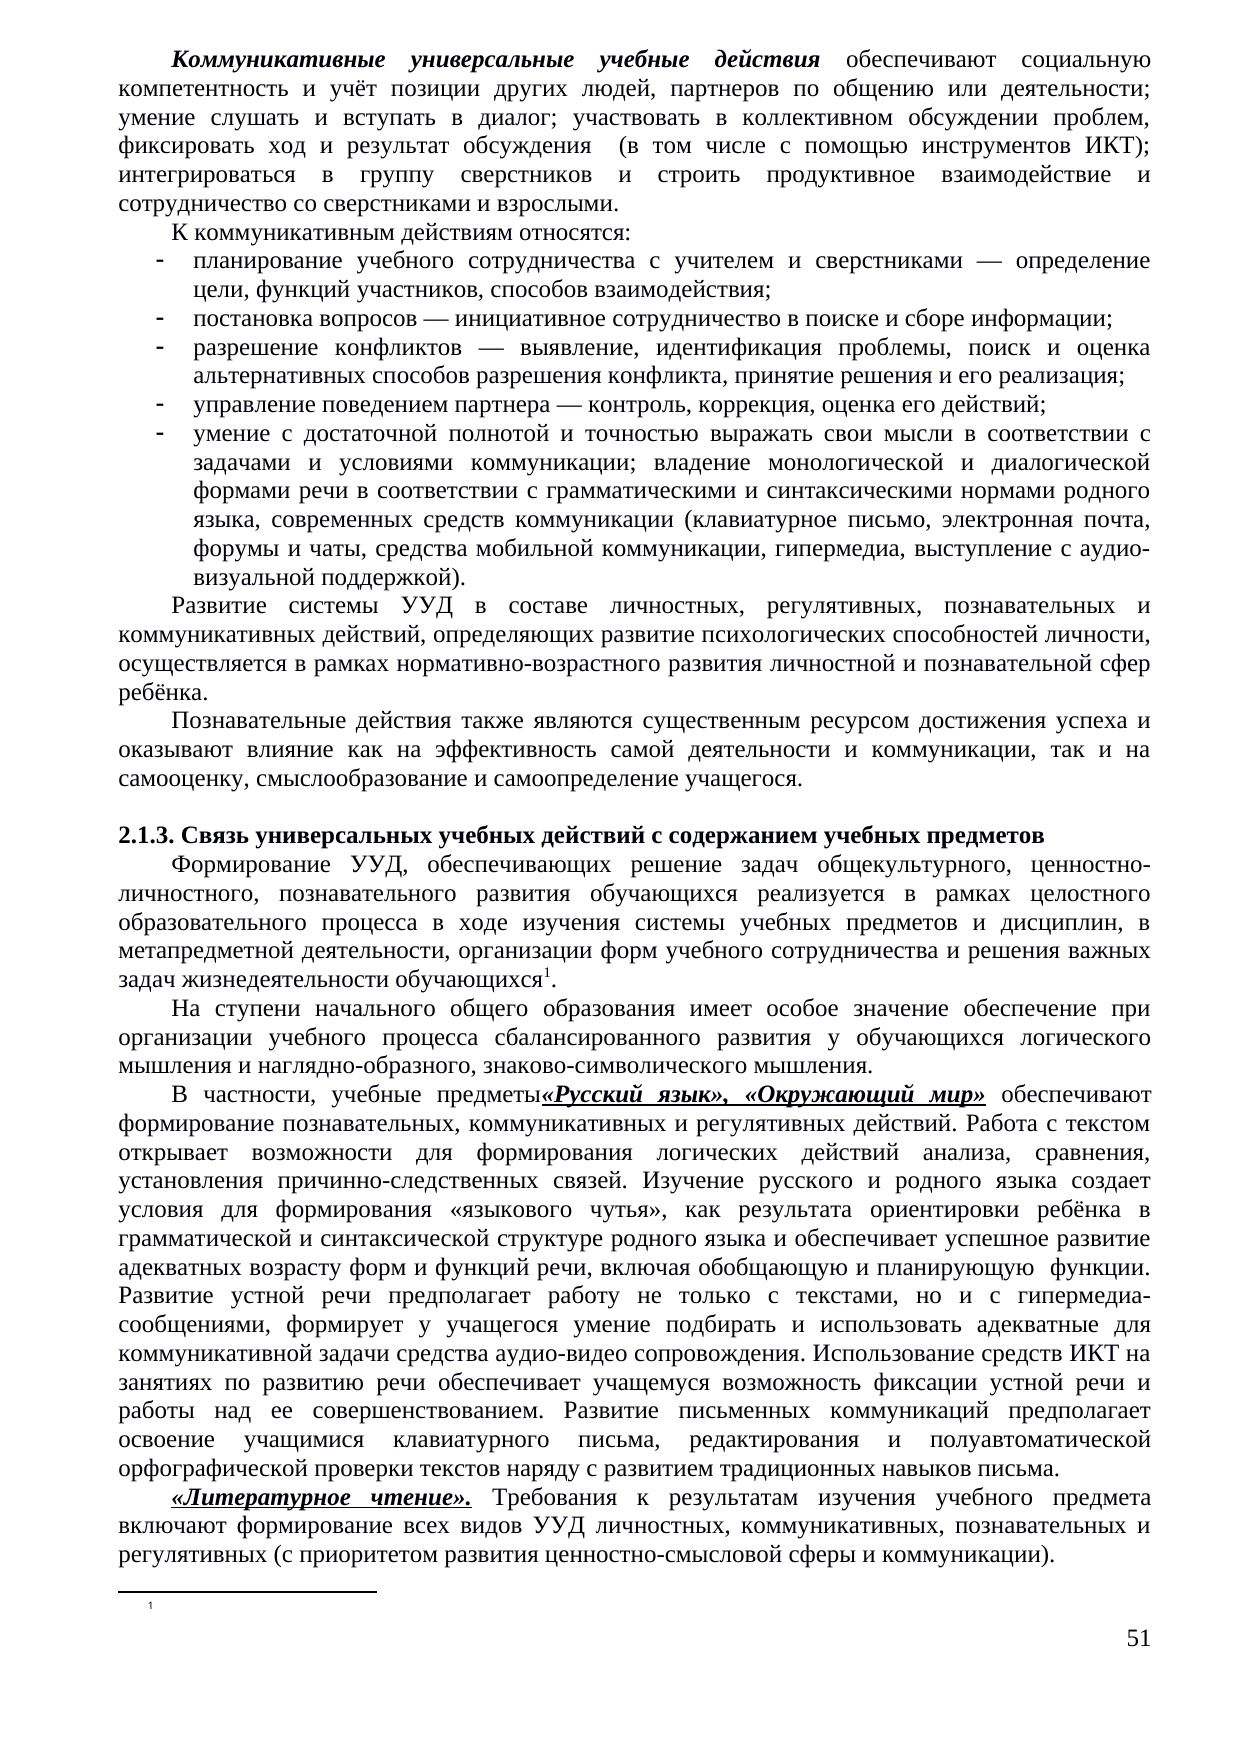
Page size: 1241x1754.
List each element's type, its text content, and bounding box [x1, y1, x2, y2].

list постановка вопросов — инициативное сотрудничество в поиске и сборе информации; [156, 303, 1152, 332]
list планирование учебного сотрудничества с учителем и сверстниками — определение цели, функций участников, способов взаимодействия; [156, 246, 1152, 303]
text На ступени начального общего образования имеет особое значение обеспечение при организации учебного процесса сбалансированного развития у обучающихся логического мышления и наглядно-образного, знаково-символического мышления. [118, 993, 1152, 1079]
text Познавательные действия также являются существенным ресурсом достижения успеха и оказывают влияние как на эффективность самой деятельности и коммуникации, так и на самооценку, смыслообразование и самоопределение учащегося. [118, 706, 1152, 792]
text Развитие системы УУД в составе личностных, регулятивных, познавательных и коммуникативных действий, определяющих развитие психологических способностей личности, осуществляется в рамках нормативно-возрастного развития личностной и познавательной сфер ребёнка. [118, 591, 1152, 706]
list управление поведением партнера — контроль, коррекция, оценка его действий; [156, 389, 1152, 418]
list умение с достаточной полнотой и точностью выражать свои мысли в соответствии с задачами и условиями коммуникации; владение монологической и диалогической формами речи в соответствии с грамматическими и синтаксическими нормами родного языка, современных средств коммуникации (клавиатурное письмо, электронная почта, форумы и чаты, средства мобильной коммуникации, гипермедиа, выступление с аудио-визуальной поддержкой). [156, 418, 1152, 591]
text В частности, учебные предметы«Русский язык», «Окружающий мир» обеспечивают формирование познавательных, коммуникативных и регулятивных действий. Работа с текстом открывает возможности для формирования логических действий анализа, сравнения, установления причинно-следственных связей. Изучение русского и родного языка создает условия для формирования «языкового чутья», как результата ориентировки ребёнка в грамматической и синтаксической структуре родного языка и обеспечивает успешное развитие адекватных возрасту форм и функций речи, включая обобщающую и планирующую функции. Развитие устной речи предполагает работу не только с текстами, но и с гипермедиа-сообщениями, формирует у учащегося умение подбирать и использовать адекватные для коммуникативной задачи средства аудио-видео сопровождения. Использование средств ИКТ на занятиях по развитию речи обеспечивает учащемуся возможность фиксации устной речи и работы над ее совершенствованием. Развитие письменных коммуникаций предполагает освоение учащимися клавиатурного письма, редактирования и полуавтоматической орфографической проверки текстов наряду с развитием традиционных навыков письма. [118, 1079, 1152, 1482]
text «Литературное чтение». Требования к результатам изучения учебного предмета включают формирование всех видов УУД личностных, коммуникативных, познавательных и регулятивных (с приоритетом развития ценностно-смысловой сферы и коммуникации). [118, 1482, 1152, 1568]
text Формирование УУД, обеспечивающих решение задач общекультурного, ценностно-личностного, познавательного развития обучающихся реализуется в рамках целостного образовательного процесса в ходе изучения системы учебных предметов и дисциплин, в метапредметной деятельности, организации форм учебного сотрудничества и решения важных задач жизнедеятельности обучающихся. [118, 849, 1152, 993]
list разрешение конфликтов — выявление, идентификация проблемы, поиск и оценка альтернативных способов разрешения конфликта, принятие решения и его реализация; [156, 332, 1152, 389]
text 2.1.3. Связь универсальных учебных действий с содержанием учебных предметов [118, 821, 1152, 849]
text Коммуникативные универсальные учебные действия обеспечивают социальную компетентность и учёт позиции других людей, партнеров по общению или деятельности; умение слушать и вступать в диалог; участвовать в коллективном обсуждении проблем, фиксировать ход и результат обсуждения (в том числе с помощью инструментов ИКТ); интегрироваться в группу сверстников и строить продуктивное взаимодействие и сотрудничество со сверстниками и взрослыми. [118, 44, 1152, 217]
text К коммуникативным действиям относятся: [118, 217, 1152, 246]
